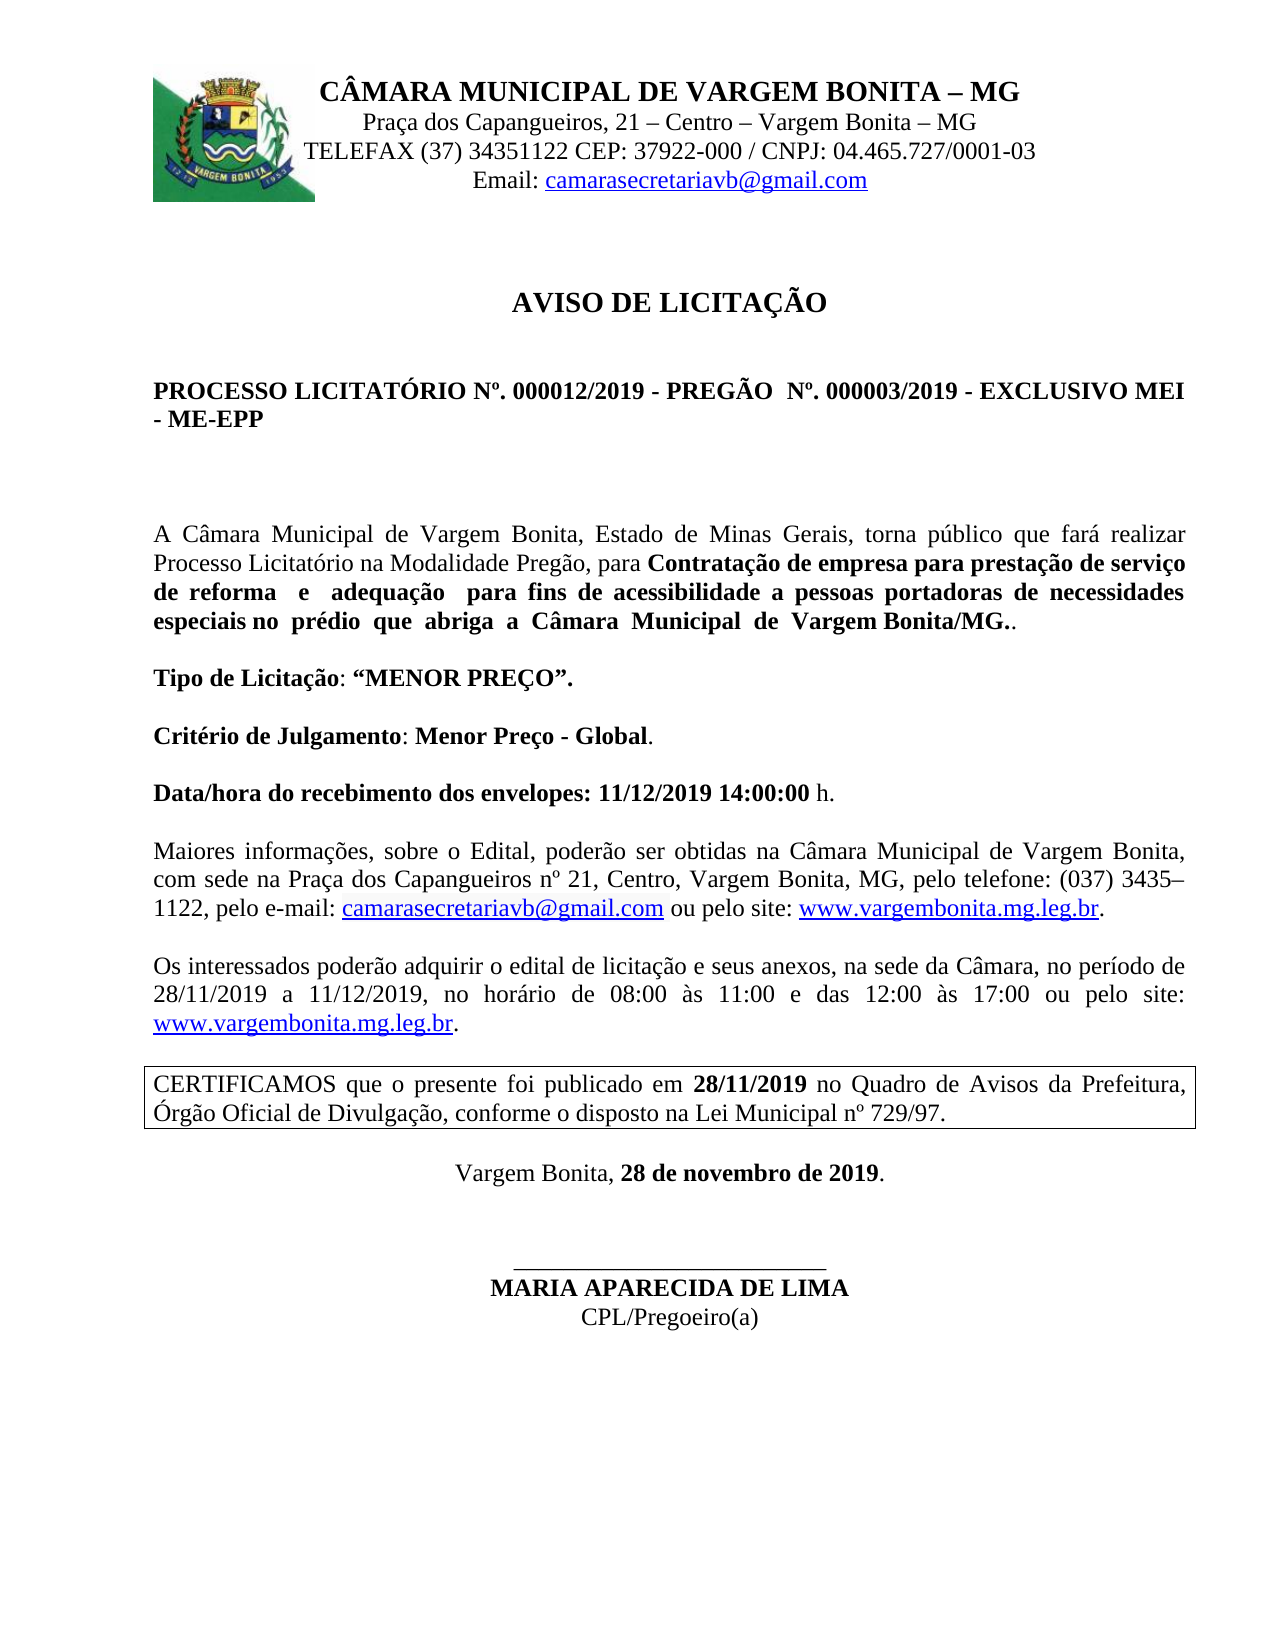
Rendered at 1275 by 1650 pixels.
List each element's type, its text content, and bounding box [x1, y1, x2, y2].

text Data/hora do recebimento dos envelopes: 11/12/2019 14:00:00 h. [153, 778, 1186, 807]
text AVISO DE LICITAÇÃO [153, 285, 1186, 318]
text Critério de Julgamento: Menor Preço - Global. [153, 721, 1186, 749]
text Os interessados poderão adquirir o edital de licitação e seus anexos, na sede da Câmara, no período de 28/11/2019 a 11/12/2019, no horário de 08:00 às 11:00 e das 12:00 às 17:00 ou pelo site: www.vargembonita.mg.leg.br. [153, 951, 1186, 1037]
text _________________________ [153, 1244, 1186, 1273]
text Tipo de Licitação: “MENOR PREÇO”. [153, 663, 1186, 692]
text A Câmara Municipal de Vargem Bonita, Estado de Minas Gerais, torna público que fará realizar Processo Licitatório na Modalidade Pregão, para Contratação de empresa para prestação de serviço de reforma e adequação para fins de acessibilidade a pessoas portadoras de necessidades especiais no prédio que abriga a Câmara Municipal de Vargem Bonita/MG.. [153, 519, 1186, 634]
text Vargem Bonita, 28 de novembro de 2019. [153, 1158, 1186, 1187]
text CPL/Pregoeiro(a) [153, 1302, 1186, 1331]
text Maiores informações, sobre o Edital, poderão ser obtidas na Câmara Municipal de Vargem Bonita, com sede na Praça dos Capangueiros nº 21, Centro, Vargem Bonita, MG, pelo telefone: (037) 3435–1122, pelo e-mail: camarasecretariavb@gmail.com ou pelo site: www.vargembonita.mg.leg.br. [153, 836, 1186, 922]
text PROCESSO LICITATÓRIO Nº. 000012/2019 - PREGÃO Nº. 000003/2019 - EXCLUSIVO MEI - ME-EPP [153, 376, 1186, 433]
text CERTIFICAMOS que o presente foi publicado em 28/11/2019 no Quadro de Avisos da Prefeitura, Órgão Oficial de Divulgação, conforme o disposto na Lei Municipal nº 729/97. [145, 1067, 1195, 1128]
text MARIA APARECIDA DE LIMA [153, 1273, 1186, 1302]
picture [153, 64, 315, 202]
